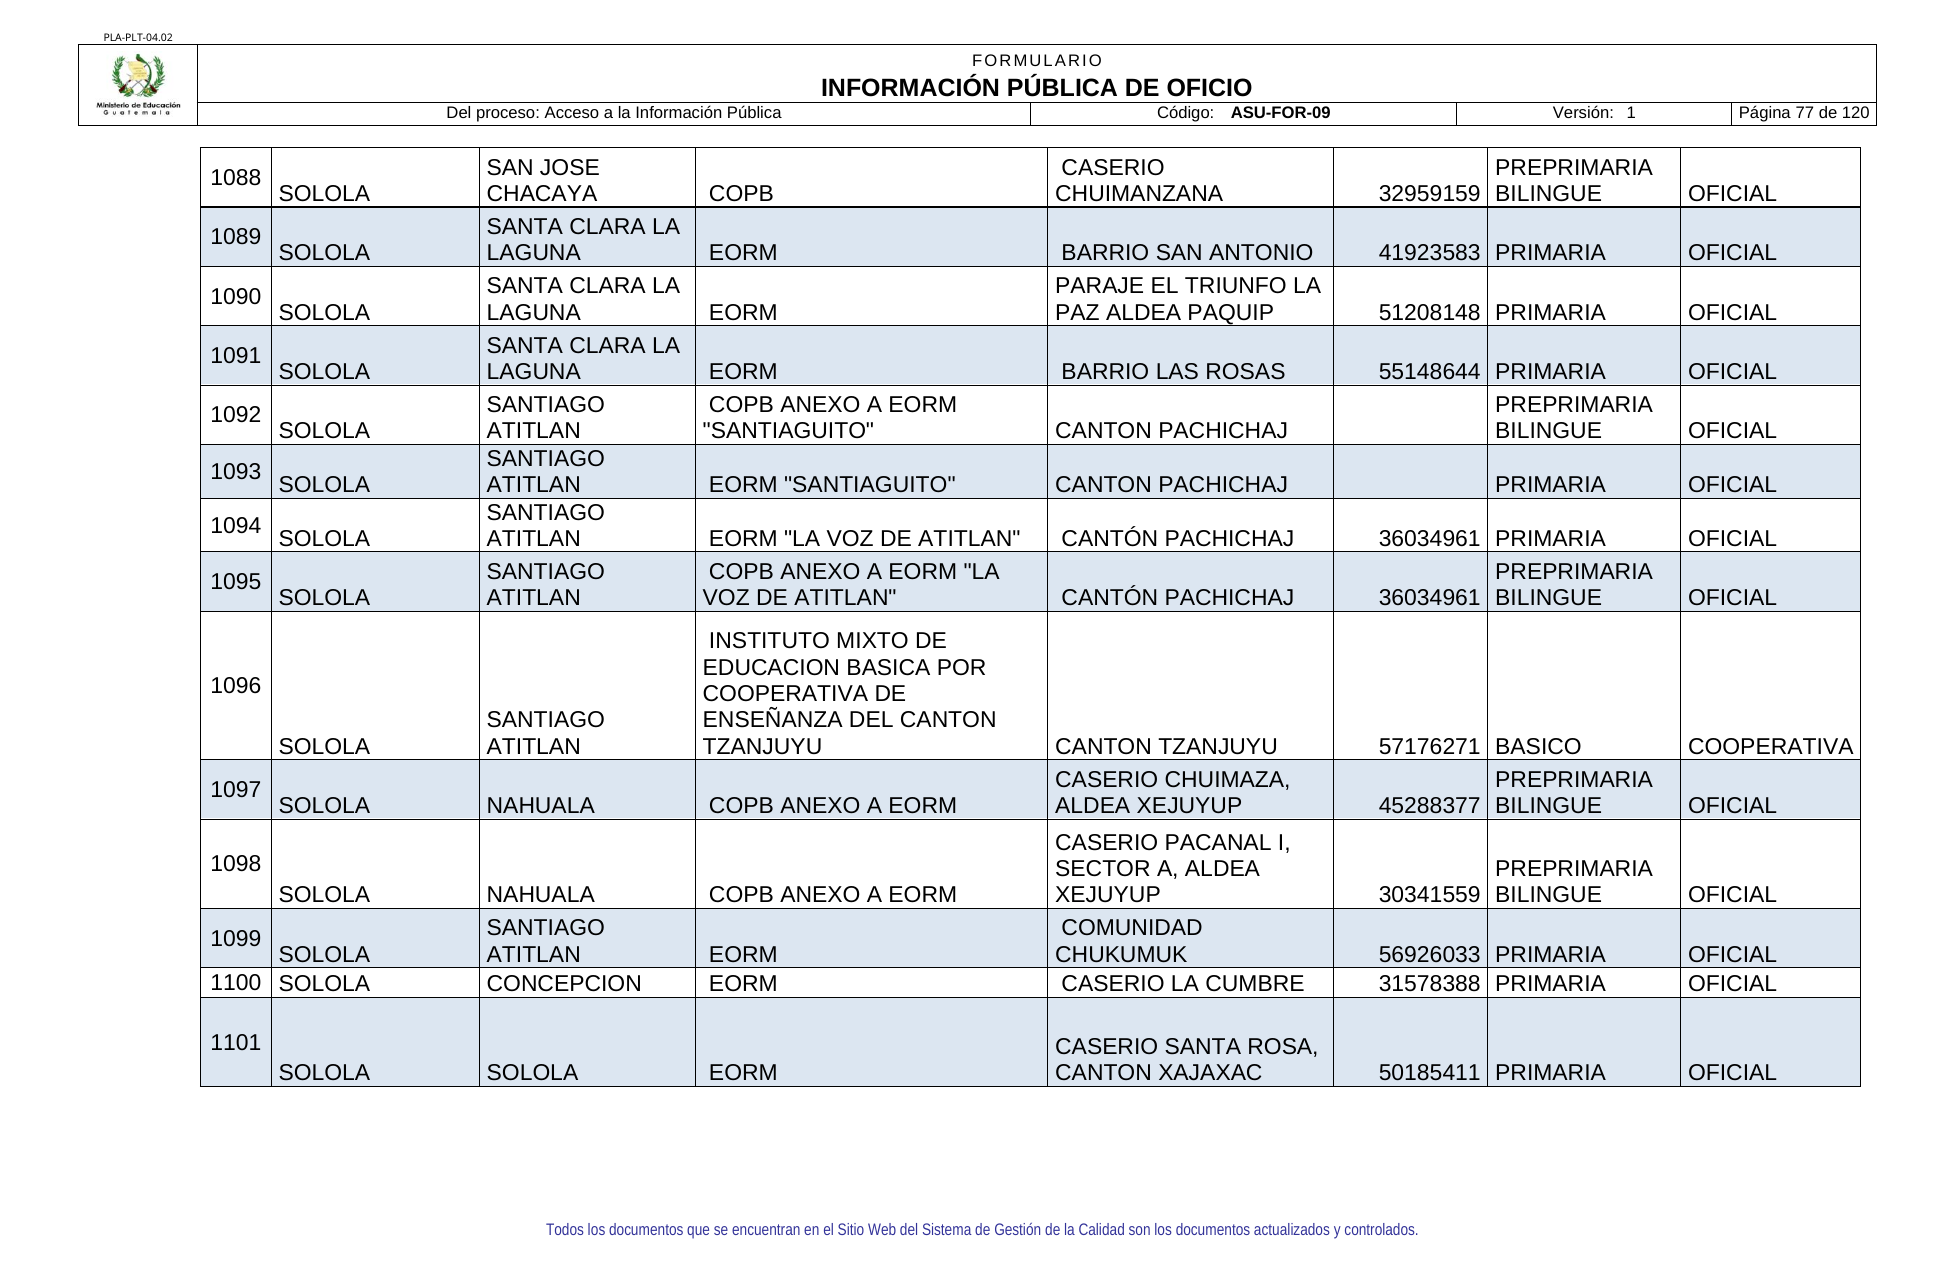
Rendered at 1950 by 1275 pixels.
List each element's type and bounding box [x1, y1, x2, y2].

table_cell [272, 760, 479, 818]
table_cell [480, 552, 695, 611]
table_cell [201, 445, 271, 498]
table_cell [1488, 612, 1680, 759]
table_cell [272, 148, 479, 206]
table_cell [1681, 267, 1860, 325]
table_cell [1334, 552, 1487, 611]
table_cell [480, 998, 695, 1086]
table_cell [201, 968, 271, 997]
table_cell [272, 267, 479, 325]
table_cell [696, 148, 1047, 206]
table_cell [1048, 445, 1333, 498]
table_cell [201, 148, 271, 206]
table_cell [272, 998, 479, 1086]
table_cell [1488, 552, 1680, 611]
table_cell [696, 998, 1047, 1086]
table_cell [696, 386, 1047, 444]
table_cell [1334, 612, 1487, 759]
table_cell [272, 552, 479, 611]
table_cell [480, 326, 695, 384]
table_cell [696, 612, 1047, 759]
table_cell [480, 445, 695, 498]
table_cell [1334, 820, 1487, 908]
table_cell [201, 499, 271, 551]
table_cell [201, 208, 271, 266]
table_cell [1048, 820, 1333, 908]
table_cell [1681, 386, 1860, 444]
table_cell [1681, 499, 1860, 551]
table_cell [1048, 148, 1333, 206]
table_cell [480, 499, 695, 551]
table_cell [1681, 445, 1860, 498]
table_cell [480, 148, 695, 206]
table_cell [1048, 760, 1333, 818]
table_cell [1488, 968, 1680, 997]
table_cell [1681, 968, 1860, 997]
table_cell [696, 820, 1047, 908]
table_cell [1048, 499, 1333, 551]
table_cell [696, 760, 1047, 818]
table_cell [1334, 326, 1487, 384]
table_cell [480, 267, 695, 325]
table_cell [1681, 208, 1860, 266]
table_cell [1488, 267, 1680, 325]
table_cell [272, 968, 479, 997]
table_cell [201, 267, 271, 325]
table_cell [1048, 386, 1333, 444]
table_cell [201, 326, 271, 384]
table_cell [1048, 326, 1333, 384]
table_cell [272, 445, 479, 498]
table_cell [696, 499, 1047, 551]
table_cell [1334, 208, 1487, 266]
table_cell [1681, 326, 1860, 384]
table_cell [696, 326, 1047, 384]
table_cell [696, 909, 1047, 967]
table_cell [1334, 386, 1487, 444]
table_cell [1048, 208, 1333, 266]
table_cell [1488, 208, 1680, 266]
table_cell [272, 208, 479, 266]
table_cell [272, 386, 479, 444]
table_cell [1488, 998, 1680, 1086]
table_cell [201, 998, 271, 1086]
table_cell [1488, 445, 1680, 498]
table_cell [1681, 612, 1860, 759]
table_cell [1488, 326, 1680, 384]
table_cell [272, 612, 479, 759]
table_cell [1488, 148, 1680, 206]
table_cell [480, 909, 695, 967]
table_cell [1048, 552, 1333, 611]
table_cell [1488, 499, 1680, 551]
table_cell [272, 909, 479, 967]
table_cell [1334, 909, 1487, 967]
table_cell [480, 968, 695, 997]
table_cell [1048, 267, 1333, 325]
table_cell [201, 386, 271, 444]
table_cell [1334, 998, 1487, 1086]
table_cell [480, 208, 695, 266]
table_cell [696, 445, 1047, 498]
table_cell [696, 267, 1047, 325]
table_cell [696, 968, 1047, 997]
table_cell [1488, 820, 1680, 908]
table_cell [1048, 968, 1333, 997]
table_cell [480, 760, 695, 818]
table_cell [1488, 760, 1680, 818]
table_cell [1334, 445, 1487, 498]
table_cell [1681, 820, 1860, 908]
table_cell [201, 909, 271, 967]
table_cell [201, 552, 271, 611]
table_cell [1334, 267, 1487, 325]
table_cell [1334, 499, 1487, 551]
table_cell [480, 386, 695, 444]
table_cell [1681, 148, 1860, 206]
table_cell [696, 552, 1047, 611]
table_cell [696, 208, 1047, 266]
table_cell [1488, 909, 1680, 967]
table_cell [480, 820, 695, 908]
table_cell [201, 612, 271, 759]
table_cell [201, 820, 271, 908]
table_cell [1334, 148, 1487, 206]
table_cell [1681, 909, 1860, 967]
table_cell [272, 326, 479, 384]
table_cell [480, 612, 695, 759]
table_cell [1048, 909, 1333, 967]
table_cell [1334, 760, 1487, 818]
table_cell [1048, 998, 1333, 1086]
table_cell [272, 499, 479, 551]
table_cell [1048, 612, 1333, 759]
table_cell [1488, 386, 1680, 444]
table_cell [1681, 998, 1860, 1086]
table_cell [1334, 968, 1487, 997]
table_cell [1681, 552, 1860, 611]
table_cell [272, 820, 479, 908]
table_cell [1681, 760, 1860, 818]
picture [95, 51, 181, 117]
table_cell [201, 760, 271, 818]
